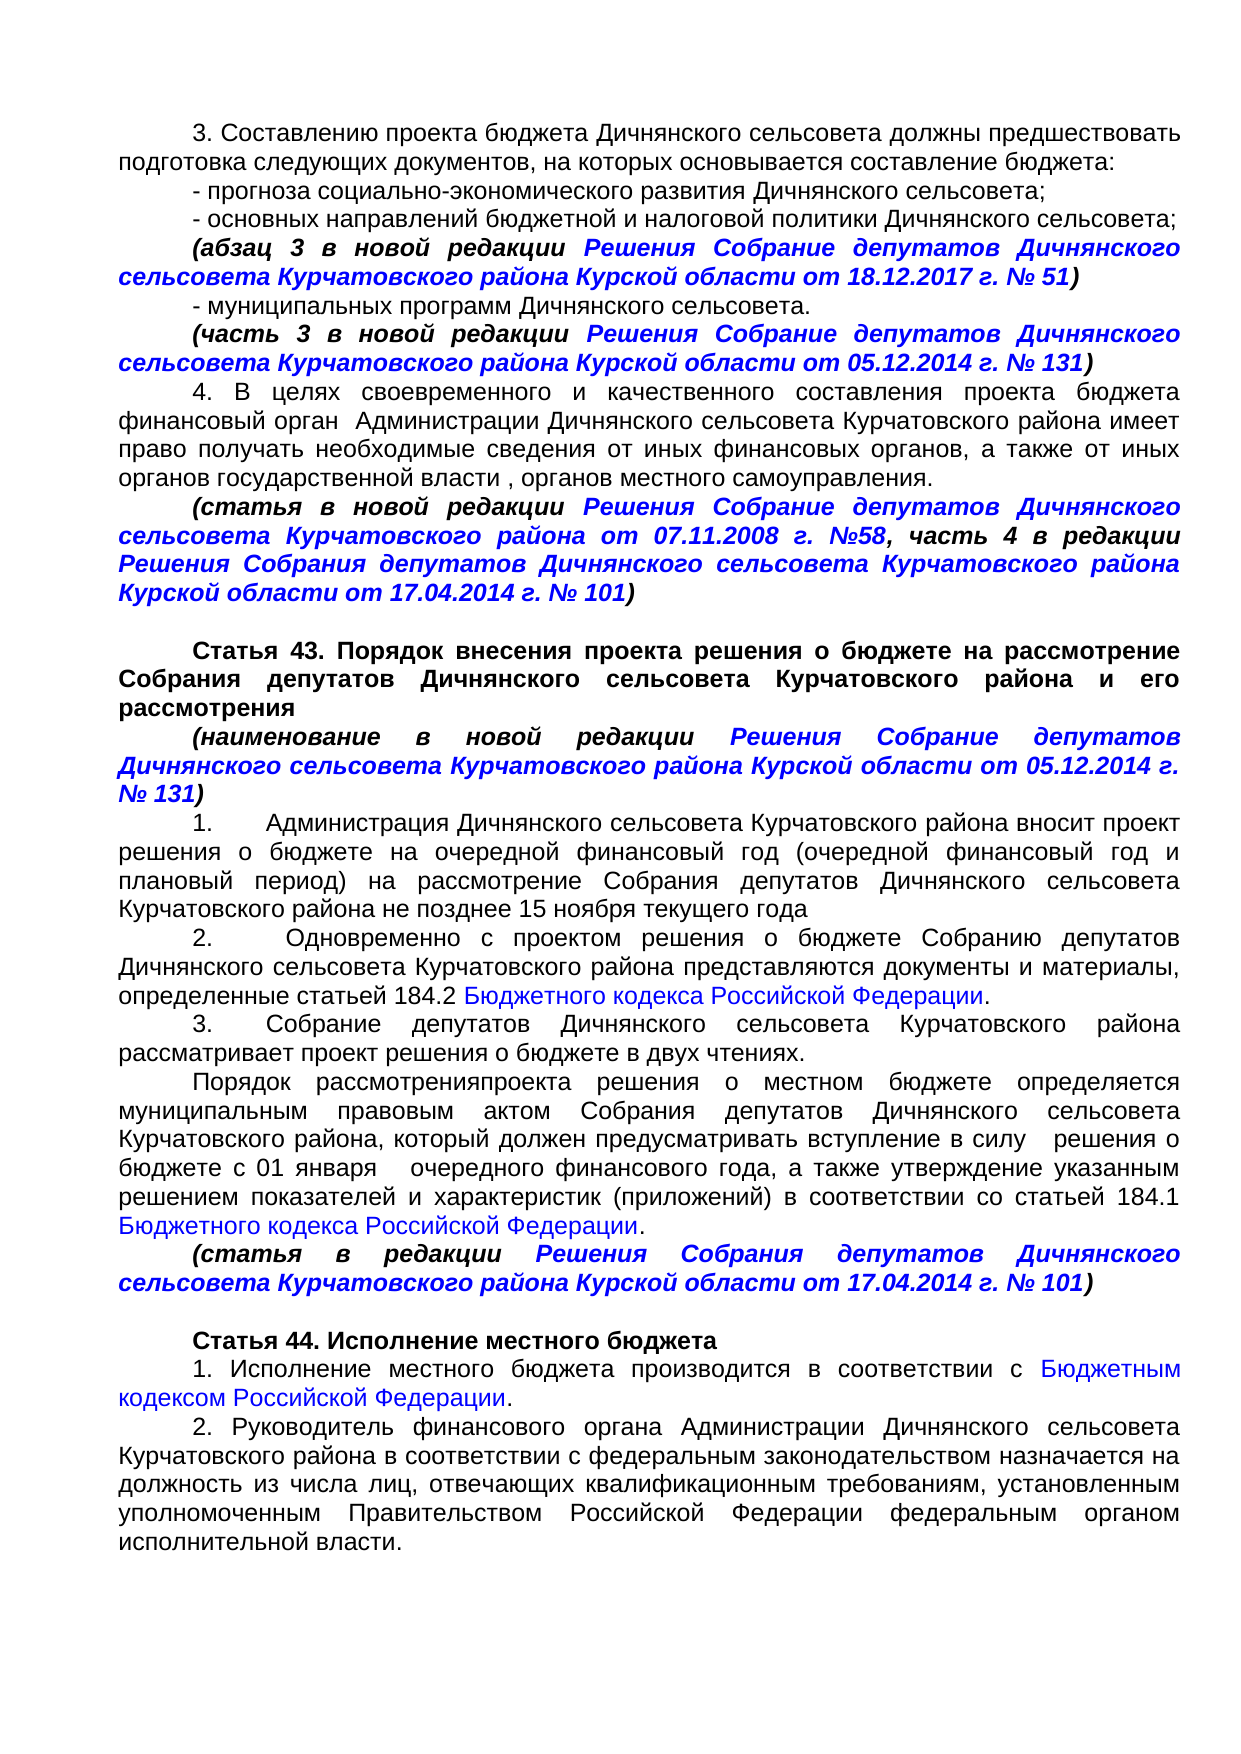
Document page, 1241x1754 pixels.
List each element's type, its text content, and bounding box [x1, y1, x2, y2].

list Одновременно с проектом решения о бюджете Собранию депутатов Дичнянского сельсовета Курчатовского района представляются документы и материалы, определенные статьей 184.2 Бюджетного кодекса Российской Федерации. [118, 923, 1181, 1009]
list Собрание депутатов Дичнянского сельсовета Курчатовского района рассматривает проект решения о бюджете в двух чтениях. [118, 1009, 1181, 1067]
text Статья 44. Исполнение местного бюджета [118, 1326, 1181, 1354]
text - основных направлений бюджетной и налоговой политики Дичнянского сельсовета; [118, 204, 1181, 233]
text - прогноза социально-экономического развития Дичнянского сельсовета; [118, 176, 1181, 204]
text - муниципальных программ Дичнянского сельсовета. [118, 291, 1181, 319]
text 3. Составлению проекта бюджета Дичнянского сельсовета должны предшествовать подготовка следующих документов, на которых основывается составление бюджета: [118, 118, 1181, 176]
text Порядок рассмотренияпроекта решения о местном бюджете определяется муниципальным правовым актом Собрания депутатов Дичнянского сельсовета Курчатовского района, который должен предусматривать вступление в силу решения о бюджете с 01 января очередного финансового года, а также утверждение указанным решением показателей и характеристик (приложений) в соответствии со статьей 184.1 Бюджетного кодекса Российской Федерации. [118, 1067, 1181, 1239]
text (наименование в новой редакции Решения Собрание депутатов Дичнянского сельсовета Курчатовского района Курской области от 05.12.2014 г. № 131) [118, 722, 1181, 808]
text (статья в редакции Решения Собрания депутатов Дичнянского сельсовета Курчатовского района Курской области от 17.04.2014 г. № 101) [118, 1239, 1181, 1297]
text (абзац 3 в новой редакции Решения Собрание депутатов Дичнянского сельсовета Курчатовского района Курской области от 18.12.2017 г. № 51) [118, 233, 1181, 291]
text 1. Исполнение местного бюджета производится в соответствии с Бюджетным кодексом Российской Федерации. [118, 1354, 1181, 1412]
text 4. В целях своевременного и качественного составления проекта бюджета финансовый орган Администрации Дичнянского сельсовета Курчатовского района имеет право получать необходимые сведения от иных финансовых органов, а также от иных органов государственной власти , органов местного самоуправления. [118, 377, 1181, 492]
list Администрация Дичнянского сельсовета Курчатовского района вносит проект решения о бюджете на очередной финансовый год (очередной финансовый год и плановый период) на рассмотрение Собрания депутатов Дичнянского сельсовета Курчатовского района не позднее 15 ноября текущего года [118, 808, 1181, 923]
text (часть 3 в новой редакции Решения Собрание депутатов Дичнянского сельсовета Курчатовского района Курской области от 05.12.2014 г. № 131) [118, 319, 1181, 377]
text (статья в новой редакции Решения Собрание депутатов Дичнянского сельсовета Курчатовского района от 07.11.2008 г. №58, часть 4 в редакции Решения Собрания депутатов Дичнянского сельсовета Курчатовского района Курской области от 17.04.2014 г. № 101) [118, 492, 1181, 607]
text 2. Руководитель финансового органа Администрации Дичнянского сельсовета Курчатовского района в соответствии с федеральным законодательством назначается на должность из числа лиц, отвечающих квалификационным требованиям, установленным уполномоченным Правительством Российской Федерации федеральным органом исполнительной власти. [118, 1412, 1181, 1556]
text Статья 43. Порядок внесения проекта решения о бюджете на рассмотрение Собрания депутатов Дичнянского сельсовета Курчатовского района и его рассмотрения [118, 636, 1181, 722]
